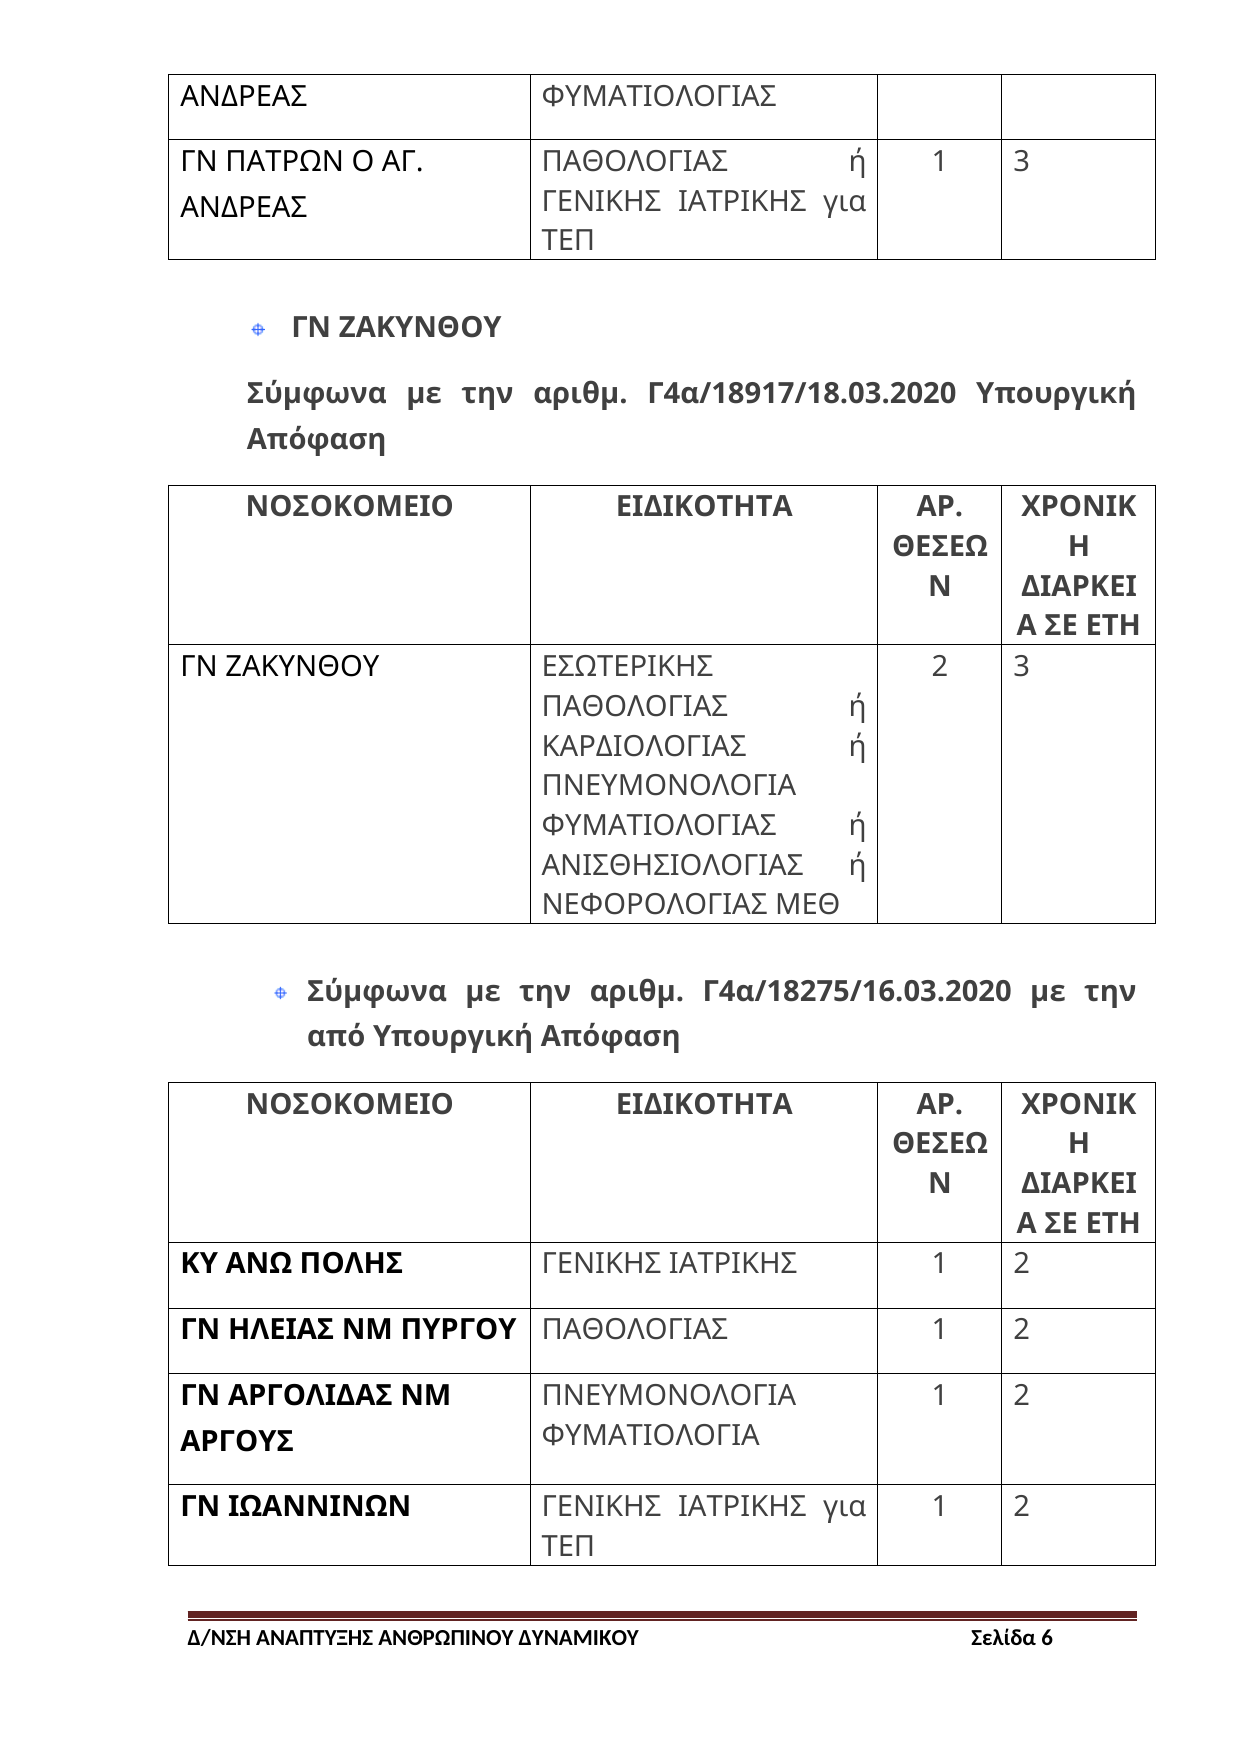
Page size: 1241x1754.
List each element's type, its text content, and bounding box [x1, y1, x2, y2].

table_header ΑΡ. ΘΕΣΕΩΝ [878, 1083, 1001, 1242]
text Σύμφωνα με την αριθμ. Γ4α/18917/18.03.2020 Υπουργική Απόφαση [247, 372, 1137, 458]
table_cell ΓΝ ΑΡΓΟΛΙΔΑΣ ΝΜ ΑΡΓΟΥΣ [169, 1374, 530, 1484]
table_cell ΚΥ ΑΝΩ ΠΟΛΗΣ [169, 1243, 530, 1307]
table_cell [169, 75, 530, 139]
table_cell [169, 140, 530, 259]
list Σύμφωνα με την αριθμ. Γ4α/18275/16.03.2020 με την από Υπουργική Απόφαση [269, 970, 1137, 1055]
table_cell ΠΑΘΟΛΟΓΙΑΣ [531, 1309, 877, 1373]
table_cell 1 [878, 75, 1001, 139]
table_cell 2 [1002, 75, 1155, 139]
table_cell 1 [878, 140, 1001, 259]
table_cell ΠΝΕΥΜΟΝΟΛΟΓΙΑ ΦΥΜΑΤΙΟΛΟΓΙΑ [531, 1374, 877, 1484]
table_header ΝΟΣΟΚΟΜΕΙΟ [169, 486, 530, 644]
table_cell 3 [1002, 140, 1155, 259]
table_header ΝΟΣΟΚΟΜΕΙΟ [169, 1083, 530, 1242]
table_cell ΓΝ ΙΩΑΝΝΙΝΩΝ [169, 1485, 530, 1565]
picture [270, 984, 287, 1001]
table_cell ΓΝ ΖΑΚΥΝΘΟΥ [169, 645, 530, 923]
table_cell ΠΑΘΟΛΟΓΙΑΣ ή ΓΕΝΙΚΗΣ ΙΑΤΡΙΚΗΣ για ΤΕΠ [531, 140, 877, 259]
table_cell 2 [1002, 1374, 1155, 1484]
list ΓΝ ΖΑΚΥΝΘΟΥ [247, 306, 1137, 346]
table_cell 1 [878, 1309, 1001, 1373]
table_cell 2 [1002, 1309, 1155, 1373]
table_cell 3 [1002, 645, 1155, 923]
table_cell 2 [1002, 1485, 1155, 1565]
table_header ΕΙΔΙΚΟΤΗΤΑ [531, 1083, 877, 1242]
table_header ΧΡΟΝΙΚΗ ΔΙΑΡΚΕΙΑ ΣΕ ΕΤΗ [1002, 486, 1155, 644]
table_header ΧΡΟΝΙΚΗ ΔΙΑΡΚΕΙΑ ΣΕ ΕΤΗ [1002, 1083, 1155, 1242]
table_cell 2 [878, 645, 1001, 923]
table_cell 1 [878, 1243, 1001, 1307]
table_cell ΓΕΝΙΚΗΣ ΙΑΤΡΙΚΗΣ [531, 1243, 877, 1307]
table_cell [531, 75, 877, 139]
table_cell ΓΝ ΗΛΕΙΑΣ ΝΜ ΠΥΡΓΟΥ [169, 1309, 530, 1373]
picture [247, 320, 265, 338]
table_cell ΓΕΝΙΚΗΣ ΙΑΤΡΙΚΗΣ για ΤΕΠ [531, 1485, 877, 1565]
table_header ΑΡ. ΘΕΣΕΩΝ [878, 486, 1001, 644]
table_header ΕΙΔΙΚΟΤΗΤΑ [531, 486, 877, 644]
table_cell 1 [878, 1374, 1001, 1484]
table_cell 1 [878, 1485, 1001, 1565]
table_cell ΕΣΩΤΕΡΙΚΗΣ ΠΑΘΟΛΟΓΙΑΣ ή ΚΑΡΔΙΟΛΟΓΙΑΣ ή ΠΝΕΥΜΟΝΟΛΟΓΙΑ ΦΥΜΑΤΙΟΛΟΓΙΑΣ ή ΑΝΙΣΘΗΣΙΟΛΟΓΙΑΣ ή ΝΕΦΟΡΟΛΟΓΙΑΣ ΜΕΘ [531, 645, 877, 923]
table_cell 2 [1002, 1243, 1155, 1307]
